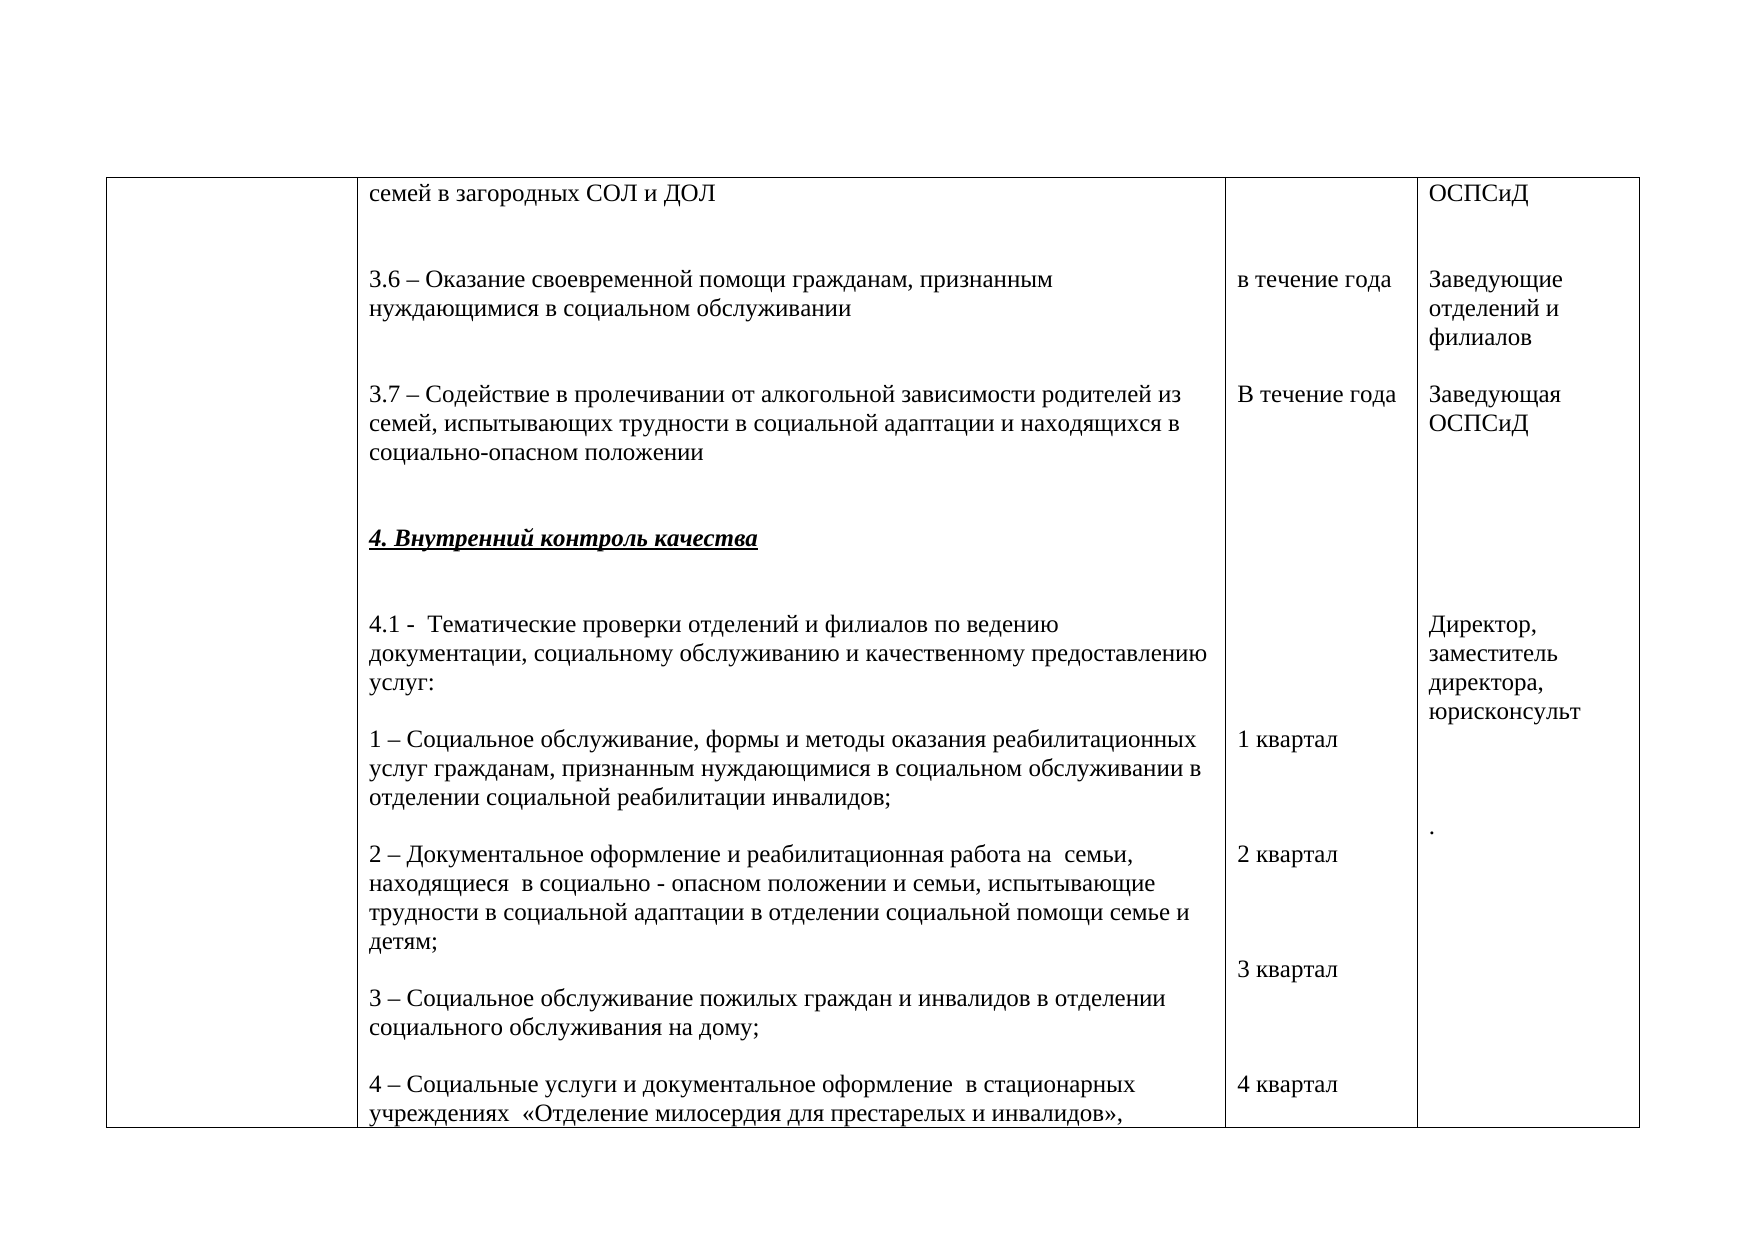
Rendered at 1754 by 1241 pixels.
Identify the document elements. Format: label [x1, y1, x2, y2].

table_cell [1418, 178, 1639, 1127]
table_cell [1226, 178, 1417, 1127]
table_cell [358, 178, 1225, 1127]
table_cell [107, 178, 357, 1127]
